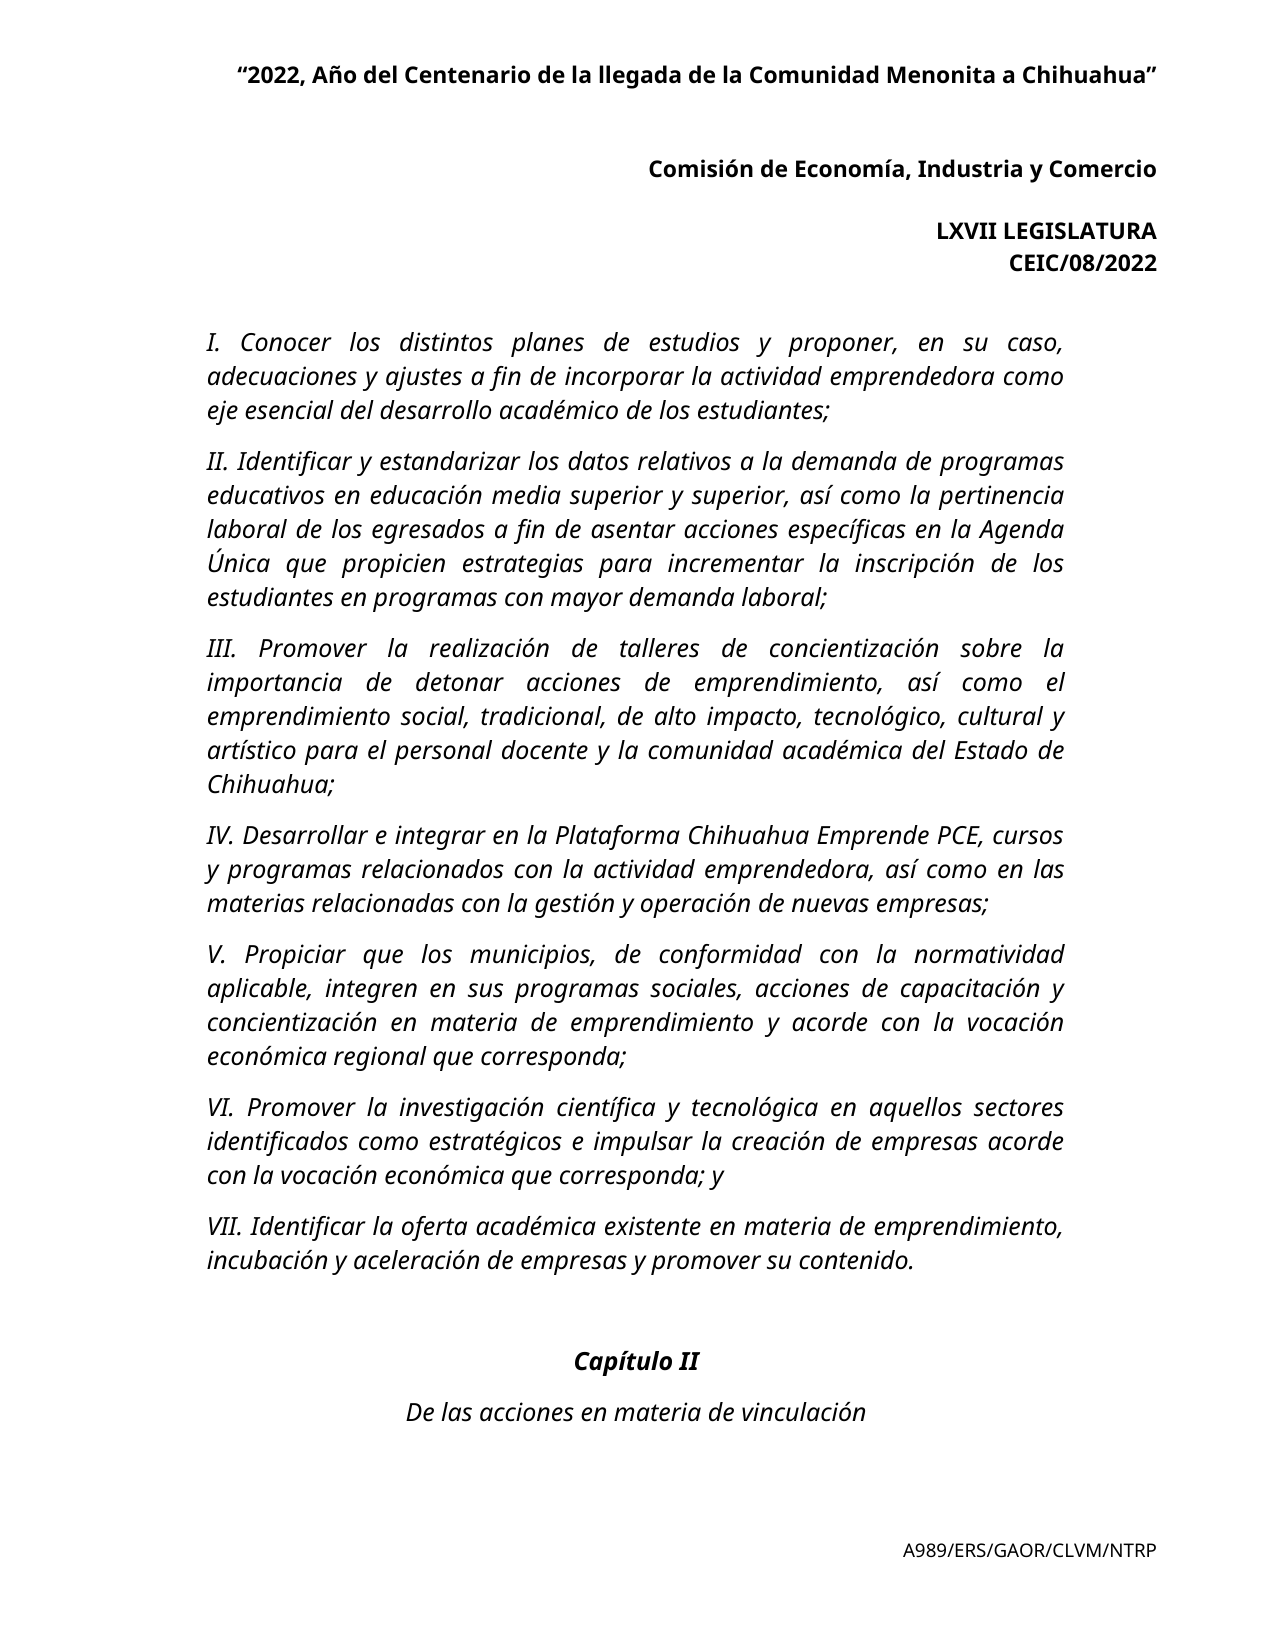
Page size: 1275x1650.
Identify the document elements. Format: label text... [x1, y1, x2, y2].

text De las acciones en materia de vinculación [207, 1394, 1068, 1429]
text Capítulo II [207, 1344, 1068, 1378]
text V. Propiciar que los municipios, de conformidad con la normatividad aplicable, integren en sus programas sociales, acciones de capacitación y concientización en materia de emprendimiento y acorde con la vocación económica regional que corresponda; [207, 937, 1068, 1073]
text III. Promover la realización de talleres de concientización sobre la importancia de detonar acciones de emprendimiento, así como el emprendimiento social, tradicional, de alto impacto, tecnológico, cultural y artístico para el personal docente y la comunidad académica del Estado de Chihuahua; [207, 631, 1068, 801]
text IV. Desarrollar e integrar en la Plataforma Chihuahua Emprende PCE, cursos y programas relacionados con la actividad emprendedora, así como en las materias relacionadas con la gestión y operación de nuevas empresas; [207, 818, 1068, 920]
text II. Identificar y estandarizar los datos relativos a la demanda de programas educativos en educación media superior y superior, así como la pertinencia laboral de los egresados a fin de asentar acciones específicas en la Agenda Única que propicien estrategias para incrementar la inscripción de los estudiantes en programas con mayor demanda laboral; [207, 444, 1068, 614]
text VII. Identificar la oferta académica existente en materia de emprendimiento, incubación y aceleración de empresas y promover su contenido. [207, 1208, 1068, 1276]
text I. Conocer los distintos planes de estudios y proponer, en su caso, adecuaciones y ajustes a fin de incorporar la actividad emprendedora como eje esencial del desarrollo académico de los estudiantes; [207, 325, 1068, 427]
text VI. Promover la investigación científica y tecnológica en aquellos sectores identificados como estratégicos e impulsar la creación de empresas acorde con la vocación económica que corresponda; y [207, 1089, 1068, 1192]
